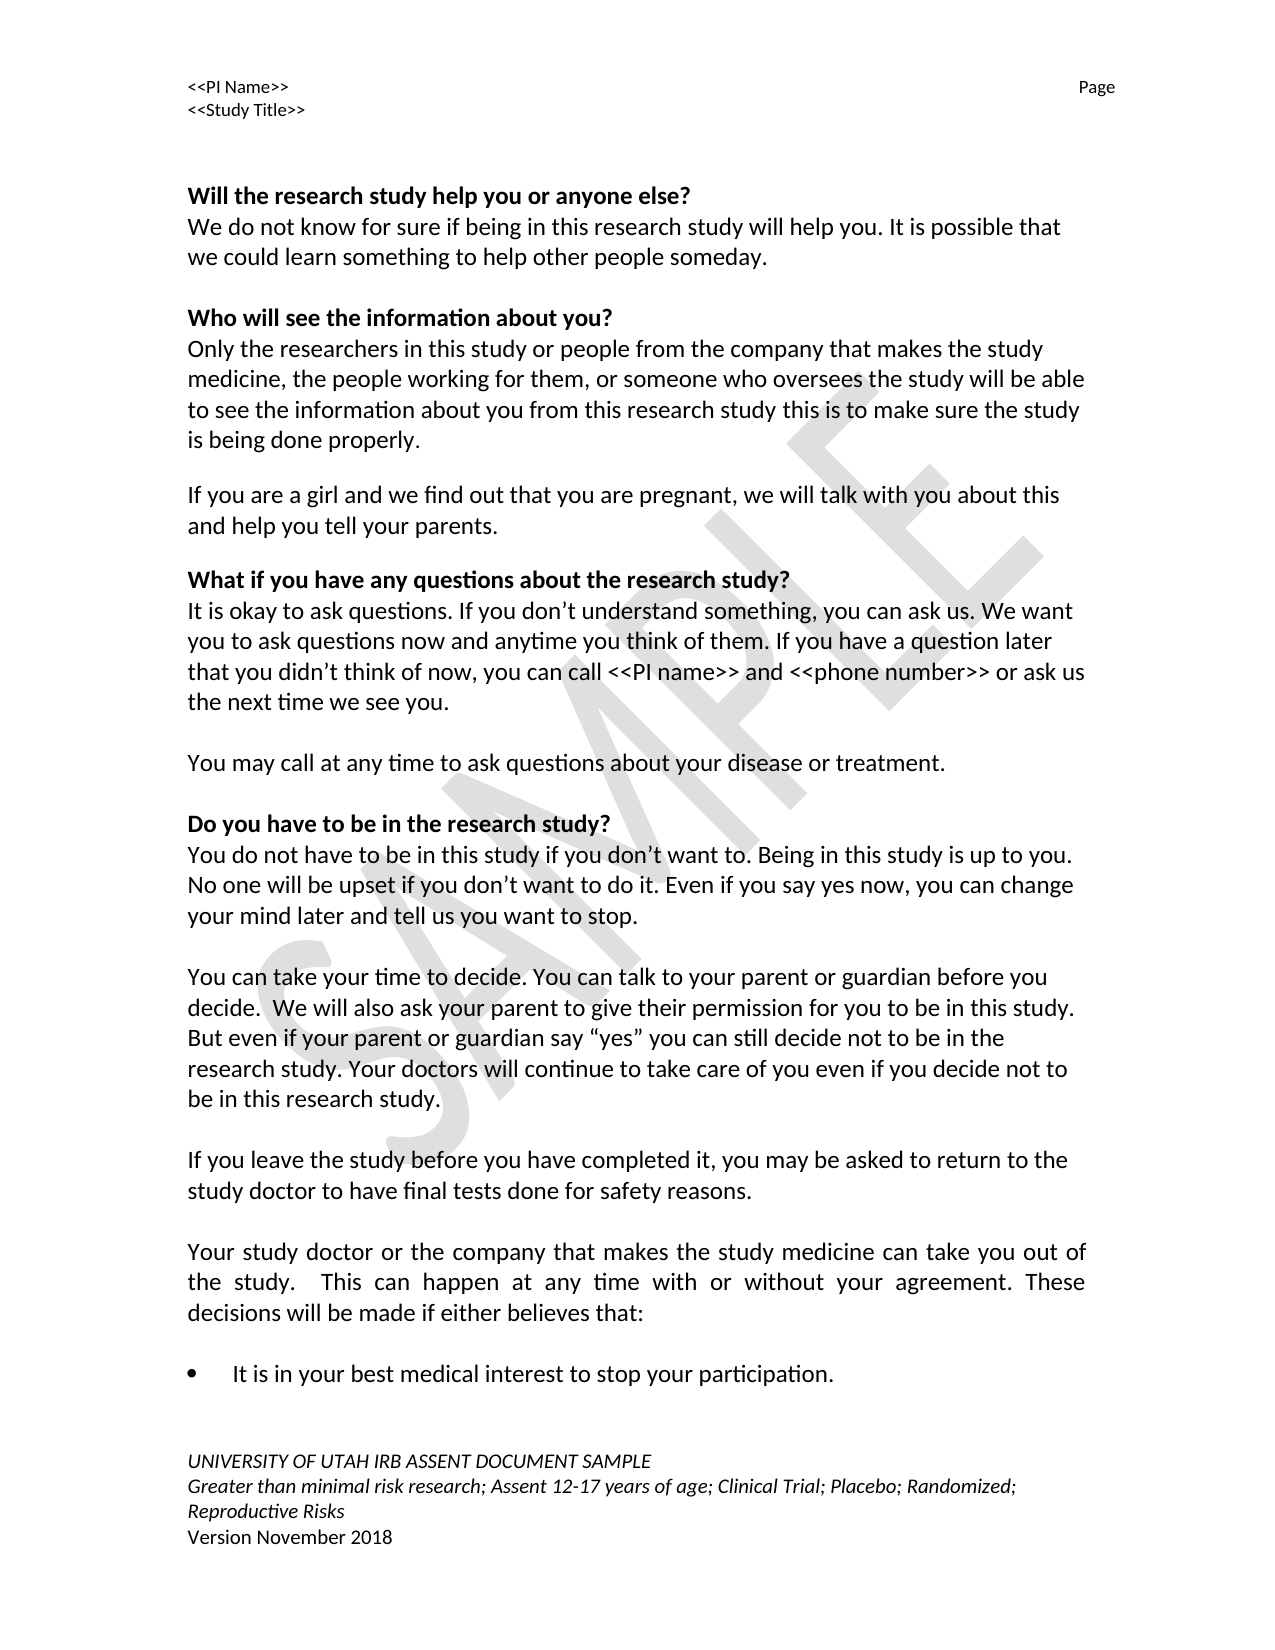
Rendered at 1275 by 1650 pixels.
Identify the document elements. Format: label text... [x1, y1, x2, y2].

text You can take your time to decide. You can talk to your parent or guardian before you decide. We will also ask your parent to give their permission for you to be in this study. But even if your parent or guardian say “yes” you can still decide not to be in the research study. Your doctors will continue to take care of you even if you decide not to be in this research study. [187, 961, 1087, 1114]
text Only the researchers in this study or people from the company that makes the study medicine, the people working for them, or someone who oversees the study will be able to see the information about you from this research study this is to make sure the study is being done properly. [187, 333, 1087, 479]
text You do not have to be in this study if you don’t want to. Being in this study is up to you. No one will be upset if you don’t want to do it. Even if you say yes now, you can change your mind later and tell us you want to stop. [187, 839, 1087, 931]
text If you leave the study before you have completed it, you may be asked to return to the study doctor to have final tests done for safety reasons. [187, 1144, 1087, 1205]
text Your study doctor or the company that makes the study medicine can take you out of the study. This can happen at any time with or without your agreement. These decisions will be made if either believes that: [187, 1236, 1087, 1327]
text We do not know for sure if being in this research study will help you. It is possible that we could learn something to help other people someday. [187, 211, 1087, 272]
text It is okay to ask questions. If you don’t understand something, you can ask us. We want you to ask questions now and anytime you think of them. If you have a question later that you didn’t think of now, you can call <<PI name>> and <<phone number>> or ask us the next time we see you. [187, 595, 1087, 717]
subtitle Who will see the information about you? [187, 303, 1087, 333]
subtitle Will the research study help you or anyone else? [187, 181, 1087, 211]
text It is in your best medical interest to stop your participation. [187, 1358, 1087, 1388]
subtitle If you are a girl and we find out that you are pregnant, we will talk with you about this and help you tell your parents. [187, 479, 1087, 540]
text You may call at any time to ask questions about your disease or treatment. [187, 747, 1087, 778]
subtitle What if you have any questions about the research study? [187, 564, 1087, 595]
subtitle Do you have to be in the research study? [187, 808, 1087, 839]
